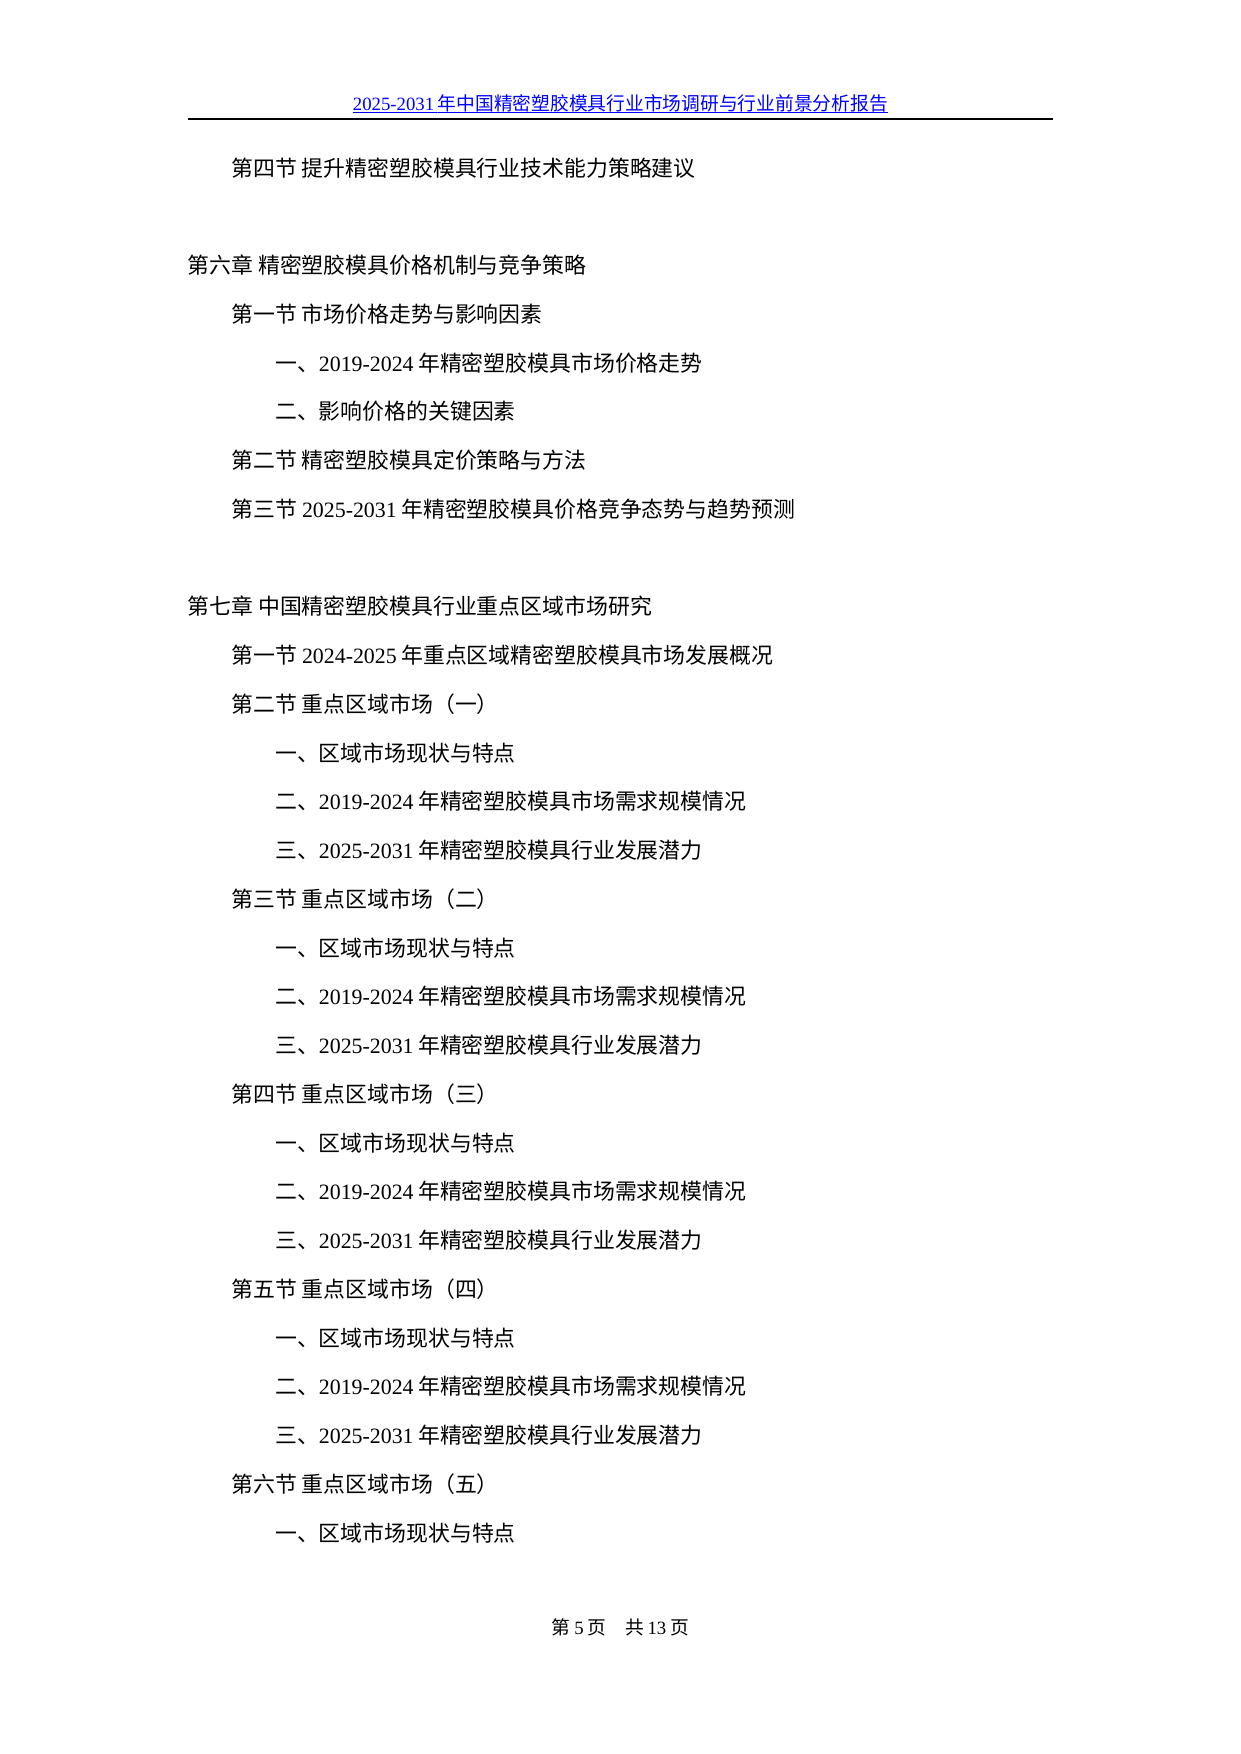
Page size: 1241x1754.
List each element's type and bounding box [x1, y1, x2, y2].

text [187, 150, 1053, 1548]
